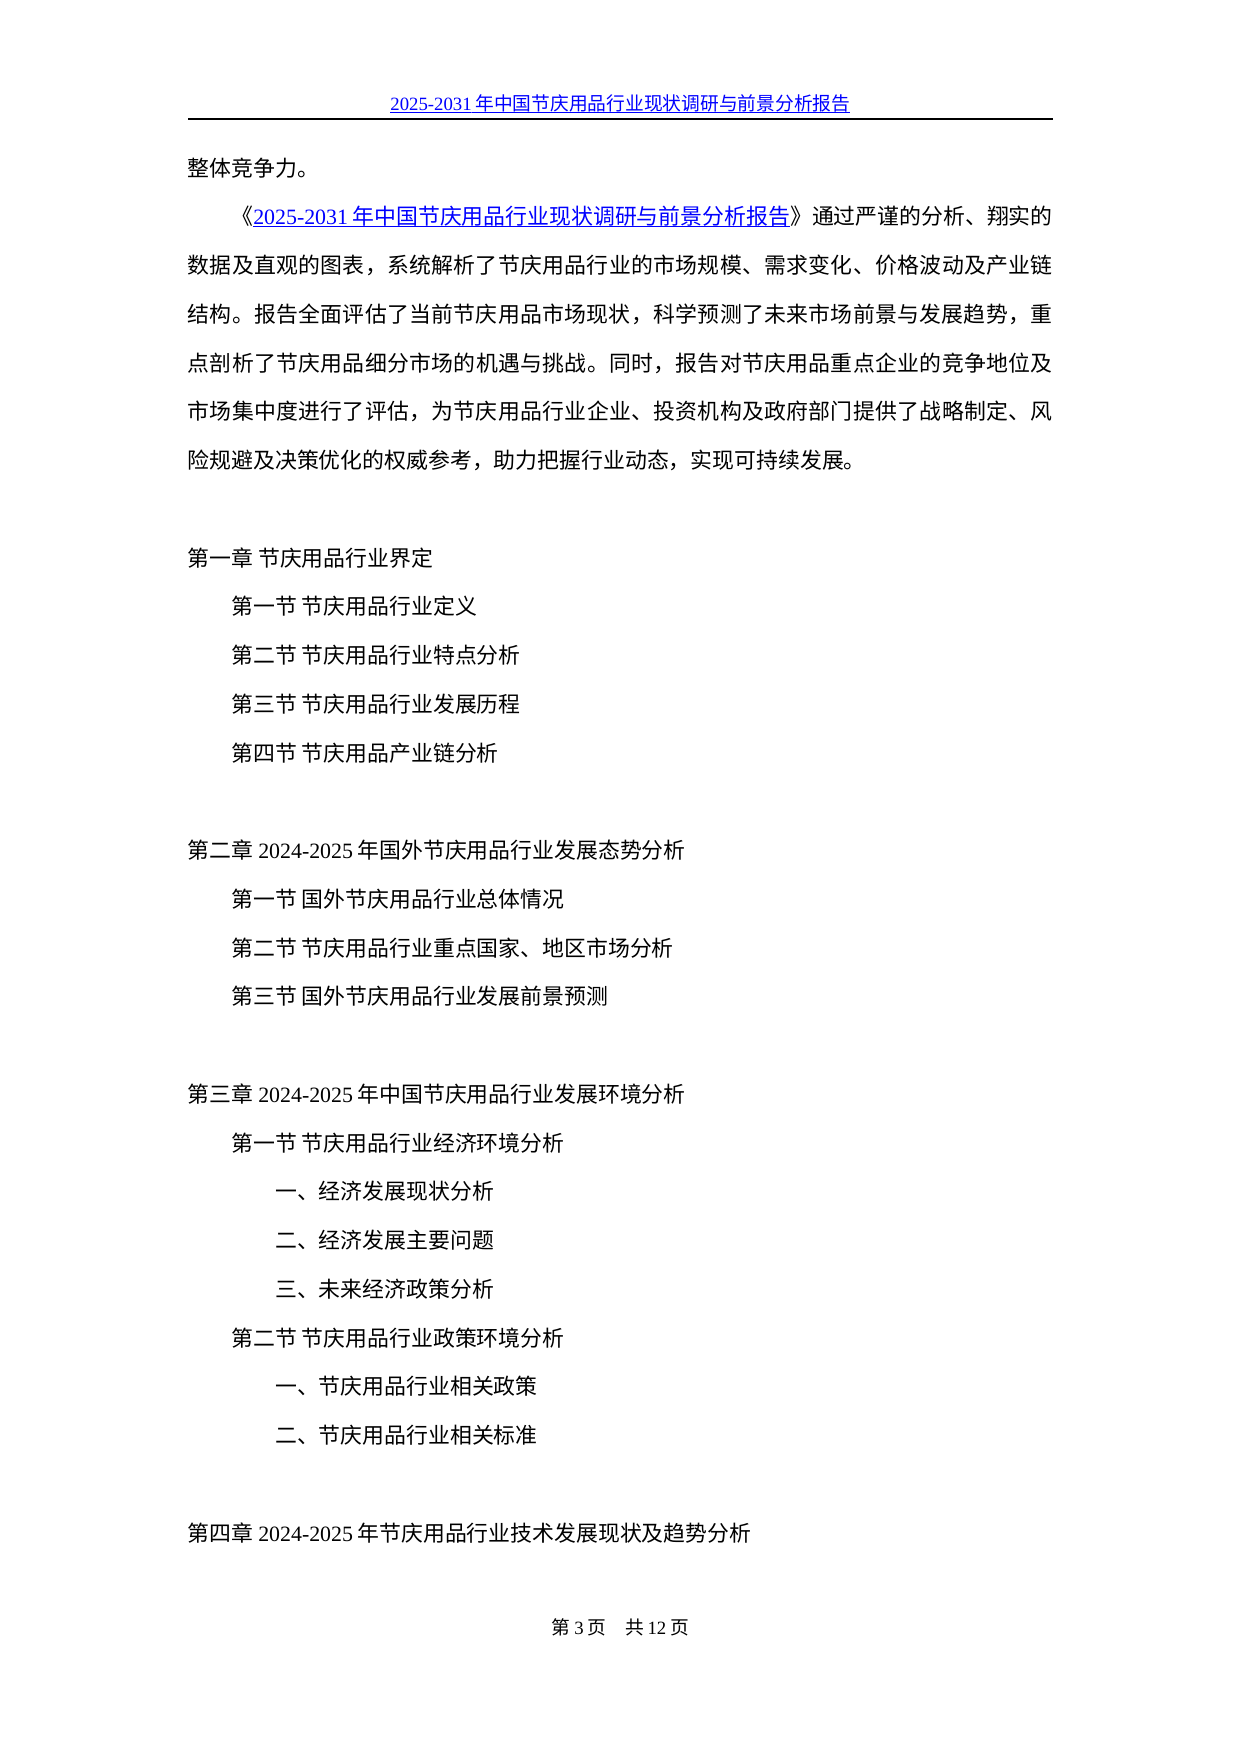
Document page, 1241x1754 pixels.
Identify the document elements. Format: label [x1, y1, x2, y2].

text [187, 150, 1053, 1548]
